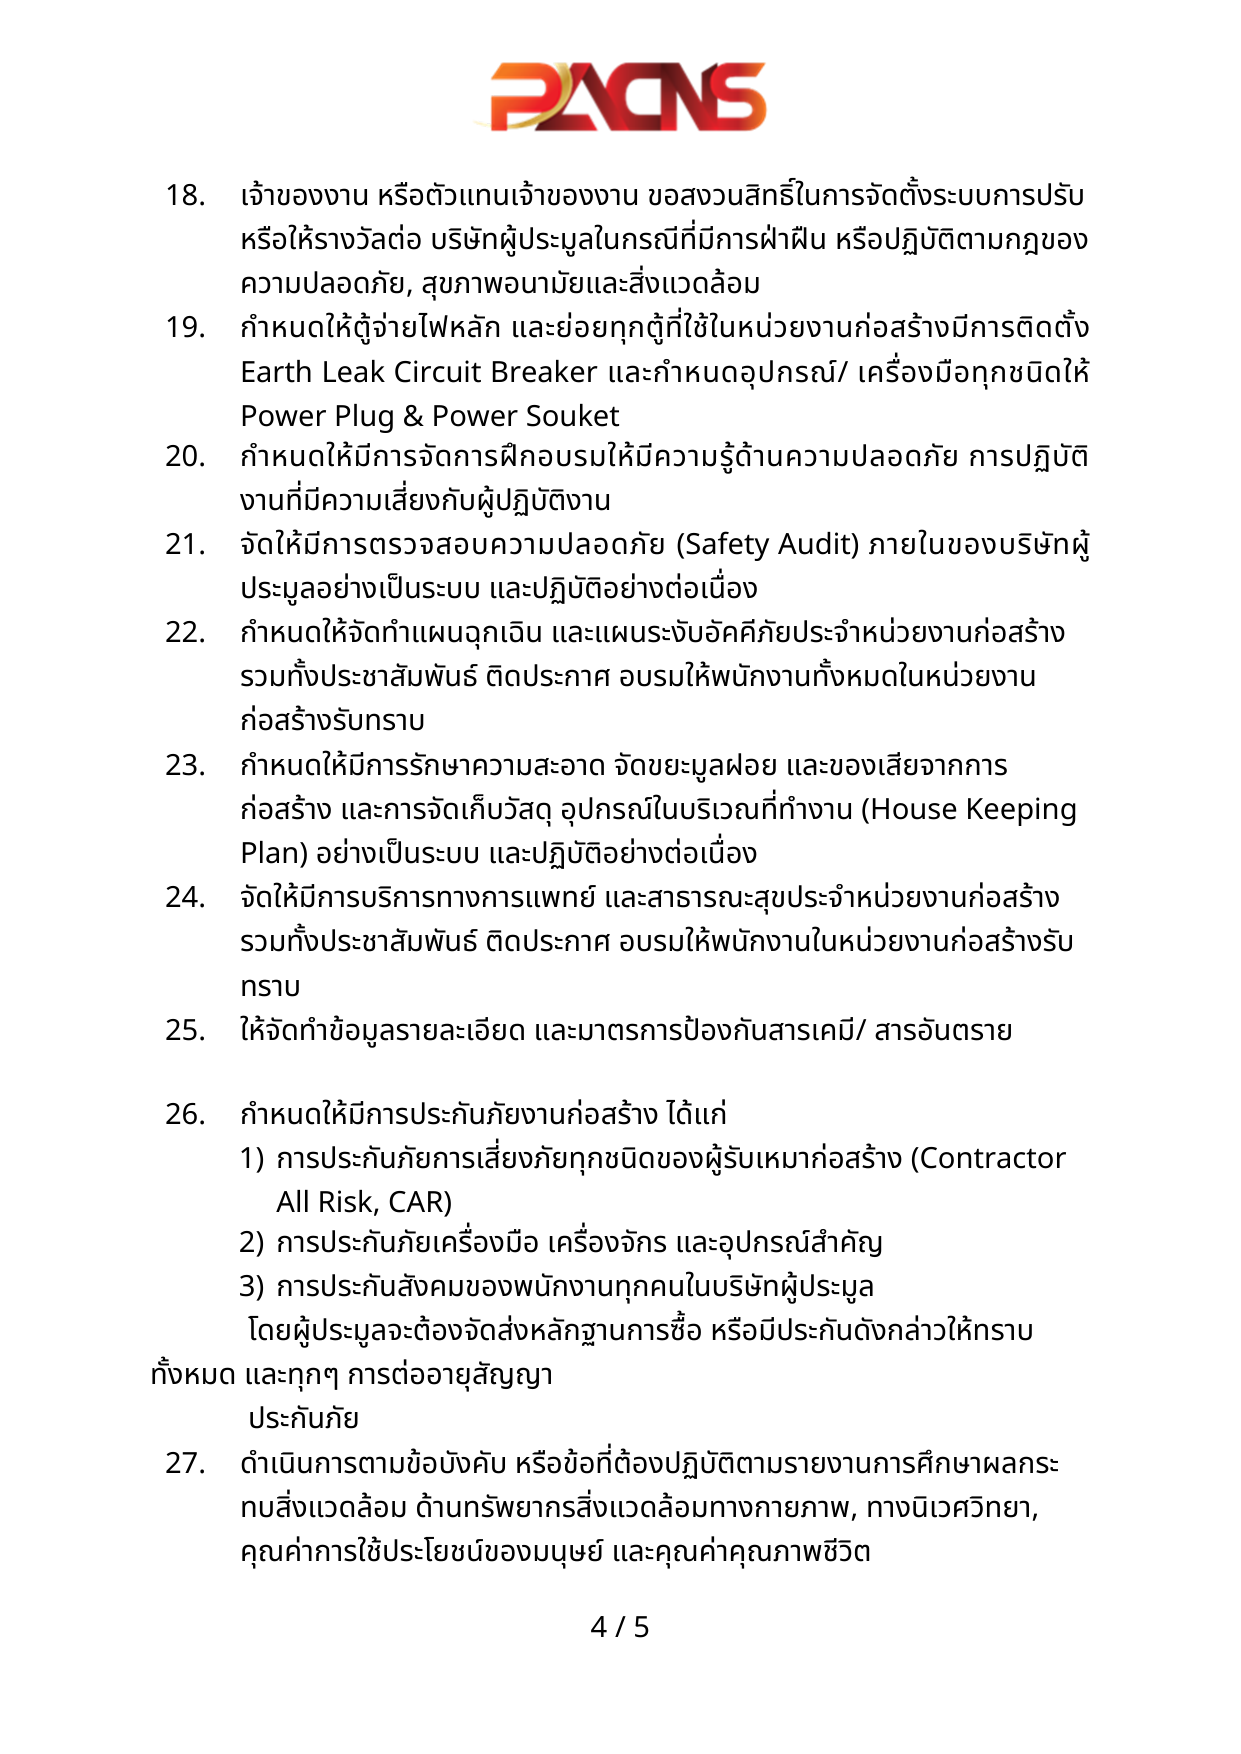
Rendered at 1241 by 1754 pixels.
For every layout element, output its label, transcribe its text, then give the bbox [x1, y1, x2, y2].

list จัดให้มีการตรวจสอบความปลอดภัย (Safety Audit) ภายในของบริษัทผู้ประมูลอย่างเป็นระบบ และปฏิบัติอย่างต่อเนื่อง [165, 523, 1090, 611]
text ประกันภัย [150, 1398, 1090, 1442]
list การประกันสังคมของพนักงานทุกคนในบริษัทผู้ประมูล [239, 1266, 1090, 1310]
list กำหนดให้จัดทำแผนฉุกเฉิน และแผนระงับอัคคีภัยประจำหน่วยงานก่อสร้าง รวมทั้งประชาสัมพันธ์ ติดประกาศ อบรมให้พนักงานทั้งหมดในหน่วยงานก่อสร้างรับทราบ [165, 611, 1090, 744]
list กำหนดให้มีการประกันภัยงานก่อสร้าง ได้แก่ [165, 1093, 1090, 1137]
text โดยผู้ประมูลจะต้องจัดส่งหลักฐานการซื้อ หรือมีประกันดังกล่าวให้ทราบทั้งหมด และทุกๆ การต่ออายุสัญญา [150, 1310, 1090, 1398]
list การประกันภัยเครื่องมือ เครื่องจักร และอุปกรณ์สำคัญ [239, 1221, 1090, 1266]
picture [471, 59, 769, 137]
list กำหนดให้มีการรักษาความสะอาด จัดขยะมูลฝอย และของเสียจากการก่อสร้าง และการจัดเก็บวัสดุ อุปกรณ์ในบริเวณที่ทำงาน (House Keeping Plan) อย่างเป็นระบบ และปฏิบัติอย่างต่อเนื่อง [165, 744, 1090, 877]
list เจ้าของงาน หรือตัวแทนเจ้าของงาน ขอสงวนสิทธิ์ในการจัดตั้งระบบการปรับ หรือให้รางวัลต่อ บริษัทผู้ประมูลในกรณีที่มีการฝ่าฝืน หรือปฏิบัติตามกฎของความปลอดภัย, สุขภาพอนามัยและสิ่งแวดล้อม [165, 174, 1090, 307]
list การประกันภัยการเสี่ยงภัยทุกชนิดของผู้รับเหมาก่อสร้าง (Contractor All Risk, CAR) [239, 1137, 1090, 1221]
list จัดให้มีการบริการทางการแพทย์ และสาธารณะสุขประจำหน่วยงานก่อสร้าง รวมทั้งประชาสัมพันธ์ ติดประกาศ อบรมให้พนักงานในหน่วยงานก่อสร้างรับทราบ [165, 877, 1090, 1009]
list กำหนดให้ตู้จ่ายไฟหลัก และย่อยทุกตู้ที่ใช้ในหน่วยงานก่อสร้างมีการติดตั้ง Earth Leak Circuit Breaker และกำหนดอุปกรณ์/ เครื่องมือทุกชนิดให้ Power Plug & Power Souket [165, 307, 1090, 435]
list กำหนดให้มีการจัดการฝึกอบรมให้มีความรู้ด้านความปลอดภัย การปฏิบัติงานที่มีความเสี่ยงกับผู้ปฏิบัติงาน [165, 435, 1090, 523]
list ให้จัดทำข้อมูลรายละเอียด และมาตรการป้องกันสารเคมี/ สารอันตราย [165, 1009, 1090, 1053]
list ดำเนินการตามข้อบังคับ หรือข้อที่ต้องปฏิบัติตามรายงานการศึกษาผลกระทบสิ่งแวดล้อม ด้านทรัพยากรสิ่งแวดล้อมทางกายภาพ, ทางนิเวศวิทยา, คุณค่าการใช้ประโยชน์ของมนุษย์ และคุณค่าคุณภาพชีวิต [165, 1442, 1090, 1574]
